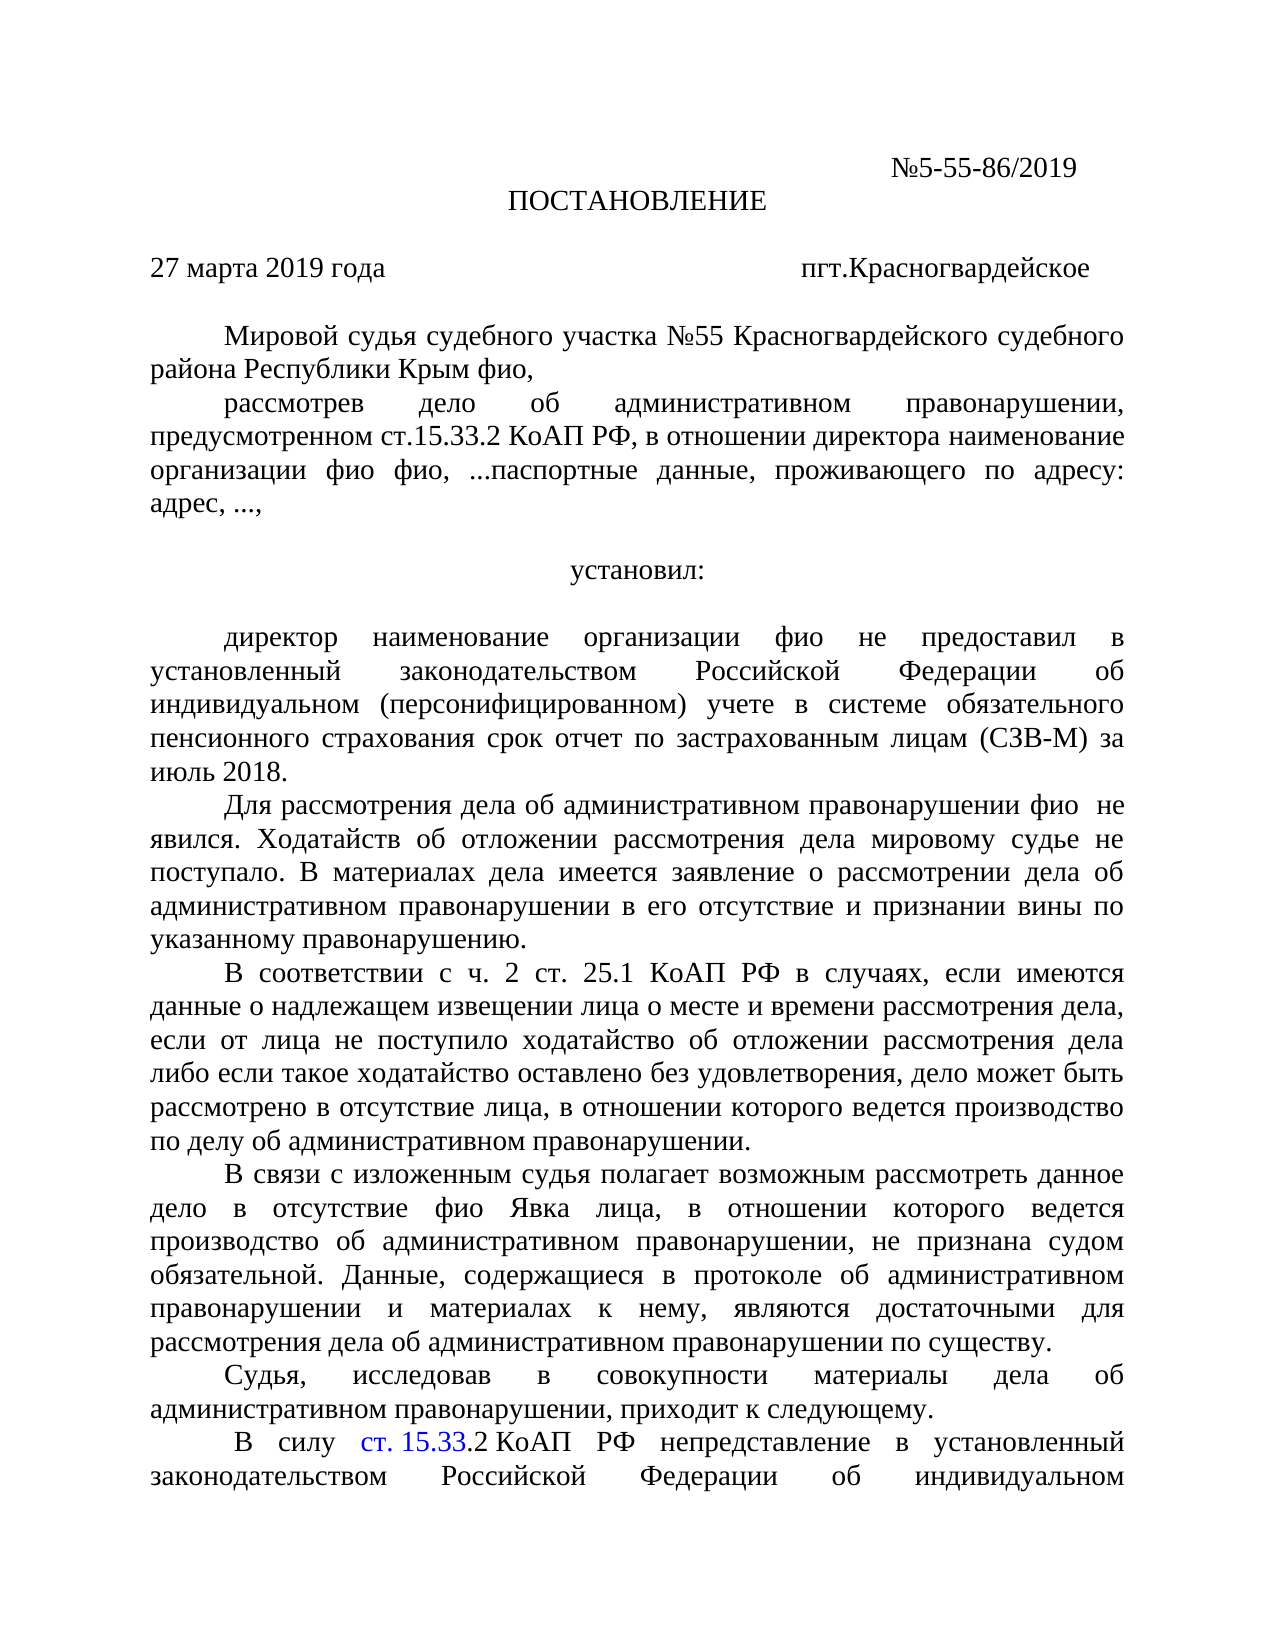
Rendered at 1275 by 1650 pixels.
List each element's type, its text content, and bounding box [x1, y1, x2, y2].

text №5-55-86/2019 [150, 150, 1125, 183]
text ПОСТАНОВЛЕНИЕ [150, 183, 1125, 217]
text рассмотрев дело об административном правонарушении, предусмотренном ст.15.33.2 КоАП РФ, в отношении директора наименование организации фио фио, ...паспортные данные, проживающего по адресу: адрес, ..., [150, 385, 1125, 519]
text установил: [150, 552, 1125, 586]
text 27 марта 2019 года пгт.Красногвардейское [150, 251, 1125, 284]
text В связи с изложенным судья полагает возможным рассмотреть данное дело в отсутствие фио Явка лица, в отношении которого ведется производство об административном правонарушении, не признана судом обязательной. Данные, содержащиеся в протоколе об административном правонарушении и материалах к нему, являются достаточными для рассмотрения дела об административном правонарушении по существу. [150, 1156, 1125, 1357]
text В соответствии с ч. 2 ст. 25.1 КоАП РФ в случаях, если имеются данные о надлежащем извещении лица о месте и времени рассмотрения дела, если от лица не поступило ходатайство об отложении рассмотрения дела либо если такое ходатайство оставлено без удовлетворения, дело может быть рассмотрено в отсутствие лица, в отношении которого ведется производство по делу об административном правонарушении. [150, 955, 1125, 1156]
text директор наименование организации фио не предоставил в установленный законодательством Российской Федерации об индивидуальном (персонифицированном) учете в системе обязательного пенсионного страхования срок отчет по застрахованным лицам (СЗВ-М) за июль 2018. [150, 619, 1125, 787]
text Для рассмотрения дела об административном правонарушении фио не явился. Ходатайств об отложении рассмотрения дела мировому судье не поступало. В материалах дела имеется заявление о рассмотрении дела об административном правонарушении в его отсутствие и признании вины по указанному правонарушению. [150, 787, 1125, 955]
text Мировой судья судебного участка №55 Красногвардейского судебного района Республики Крым фио, [150, 318, 1125, 385]
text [150, 1424, 1125, 1492]
text Судья, исследовав в совокупности материалы дела об административном правонарушении, приходит к следующему. [150, 1357, 1125, 1424]
